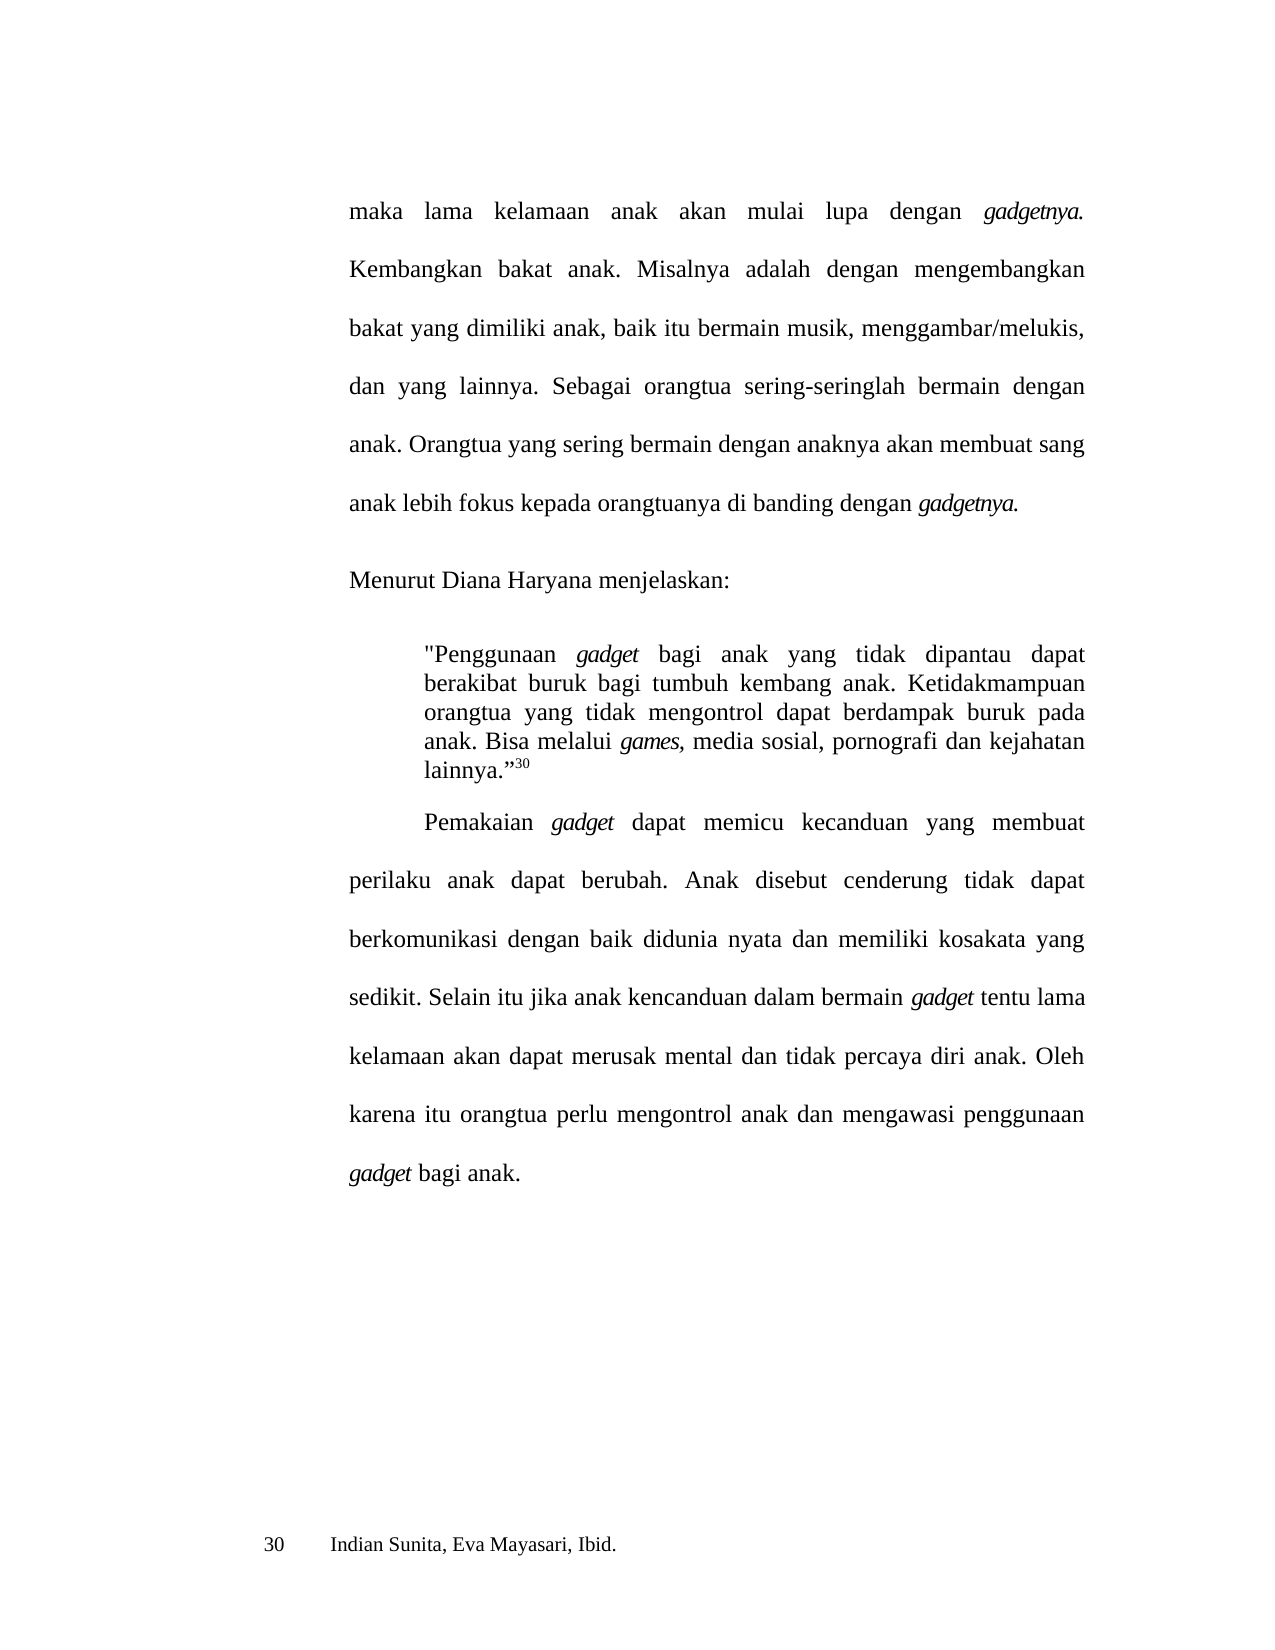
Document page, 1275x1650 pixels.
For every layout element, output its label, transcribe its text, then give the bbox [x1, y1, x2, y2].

text "Penggunaan gadget bagi anak yang tidak dipantau dapat berakibat buruk bagi tumbuh kembang anak. Ketidakmampuan orangtua yang tidak mengontrol dapat berdampak buruk pada anak. Bisa melalui games, media sosial, pornografi dan kejahatan lainnya.” [424, 639, 1086, 784]
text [349, 172, 1086, 523]
text Menurut Diana Haryana menjelaskan: [349, 568, 1086, 593]
text Pemakaian gadget dapat memicu kecanduan yang membuat perilaku anak dapat berubah. Anak disebut cenderung tidak dapat berkomunikasi dengan baik didunia nyata dan memiliki kosakata yang sedikit. Selain itu jika anak kencanduan dalam bermain gadget tentu lama kelamaan akan dapat merusak mental dan tidak percaya diri anak. Oleh karena itu orangtua perlu mengontrol anak dan mengawasi penggunaan gadget bagi anak. [349, 784, 1086, 1193]
